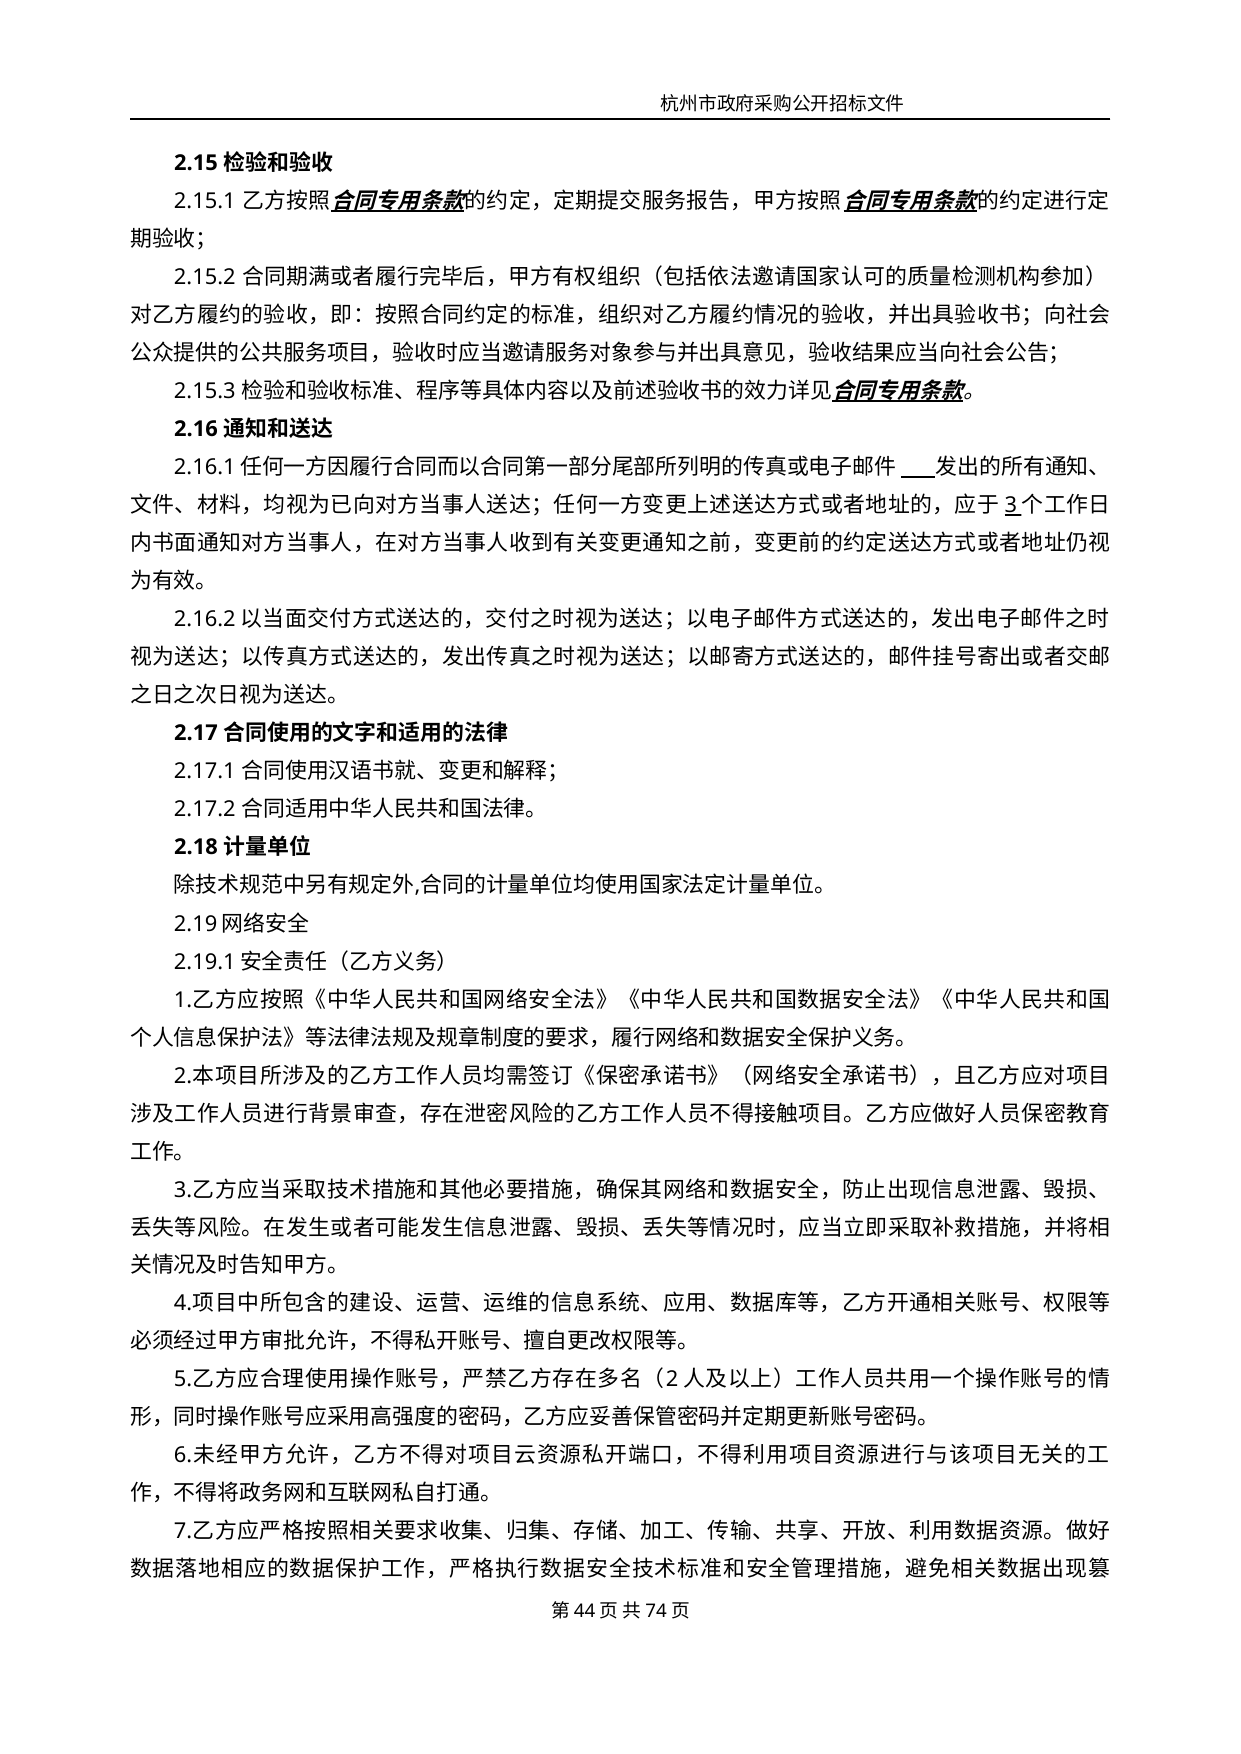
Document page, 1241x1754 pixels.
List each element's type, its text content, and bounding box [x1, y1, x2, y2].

text 2.15 检验和验收 [130, 145, 1110, 177]
list 2.19.1安全责任（乙方义务） [130, 944, 1110, 975]
text 2.15.1 乙方按照合同专用条款的约定，定期提交服务报告，甲方按照合同专用条款的约定进行定期验收； [130, 183, 1110, 253]
text 2.18 计量单位 [130, 829, 1110, 861]
text 除技术规范中另有规定外,合同的计量单位均使用国家法定计量单位。 [130, 867, 1110, 899]
text 2.19网络安全 [130, 906, 1110, 937]
text 2.17 合同使用的文字和适用的法律 [130, 715, 1110, 747]
text 2.17.1 合同使用汉语书就、变更和解释； [130, 753, 1110, 785]
text 1.乙方应按照《中华人民共和国网络安全法》《中华人民共和国数据安全法》《中华人民共和国个人信息保护法》等法律法规及规章制度的要求，履行网络和数据安全保护义务。 [130, 982, 1110, 1051]
text 2.15.3 检验和验收标准、程序等具体内容以及前述验收书的效力详见合同专用条款。 [130, 373, 1110, 405]
text 2.16.1任何一方因履行合同而以合同第一部分尾部所列明的传真或电子邮件 发出的所有通知、文件、材料，均视为已向对方当事人送达；任何一方变更上述送达方式或者地址的，应于3个工作日内书面通知对方当事人，在对方当事人收到有关变更通知之前，变更前的约定送达方式或者地址仍视为有效。 [130, 449, 1110, 595]
text 2.本项目所涉及的乙方工作人员均需签订《保密承诺书》（网络安全承诺书），且乙方应对项目涉及工作人员进行背景审查，存在泄密风险的乙方工作人员不得接触项目。乙方应做好人员保密教育工作。 [130, 1058, 1110, 1165]
text 5.乙方应合理使用操作账号，严禁乙方存在多名（2人及以上）工作人员共用一个操作账号的情形，同时操作账号应采用高强度的密码，乙方应妥善保管密码并定期更新账号密码。 [130, 1361, 1110, 1431]
text 6.未经甲方允许，乙方不得对项目云资源私开端口，不得利用项目资源进行与该项目无关的工作，不得将政务网和互联网私自打通。 [130, 1437, 1110, 1507]
text 4.项目中所包含的建设、运营、运维的信息系统、应用、数据库等，乙方开通相关账号、权限等必须经过甲方审批允许，不得私开账号、擅自更改权限等。 [130, 1285, 1110, 1355]
text 2.16.2以当面交付方式送达的，交付之时视为送达；以电子邮件方式送达的，发出电子邮件之时视为送达；以传真方式送达的，发出传真之时视为送达；以邮寄方式送达的，邮件挂号寄出或者交邮之日之次日视为送达。 [130, 601, 1110, 709]
text 2.15.2 合同期满或者履行完毕后，甲方有权组织（包括依法邀请国家认可的质量检测机构参加）对乙方履约的验收，即：按照合同约定的标准，组织对乙方履约情况的验收，并出具验收书；向社会公众提供的公共服务项目，验收时应当邀请服务对象参与并出具意见，验收结果应当向社会公告； [130, 259, 1110, 367]
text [130, 1513, 1110, 1583]
text 2.16 通知和送达 [130, 411, 1110, 443]
text 2.17.2 合同适用中华人民共和国法律。 [130, 791, 1110, 823]
list 3.乙方应当采取技术措施和其他必要措施，确保其网络和数据安全，防止出现信息泄露、毁损、丢失等风险。在发生或者可能发生信息泄露、毁损、丢失等情况时，应当立即采取补救措施，并将相关情况及时告知甲方。 [130, 1172, 1110, 1279]
